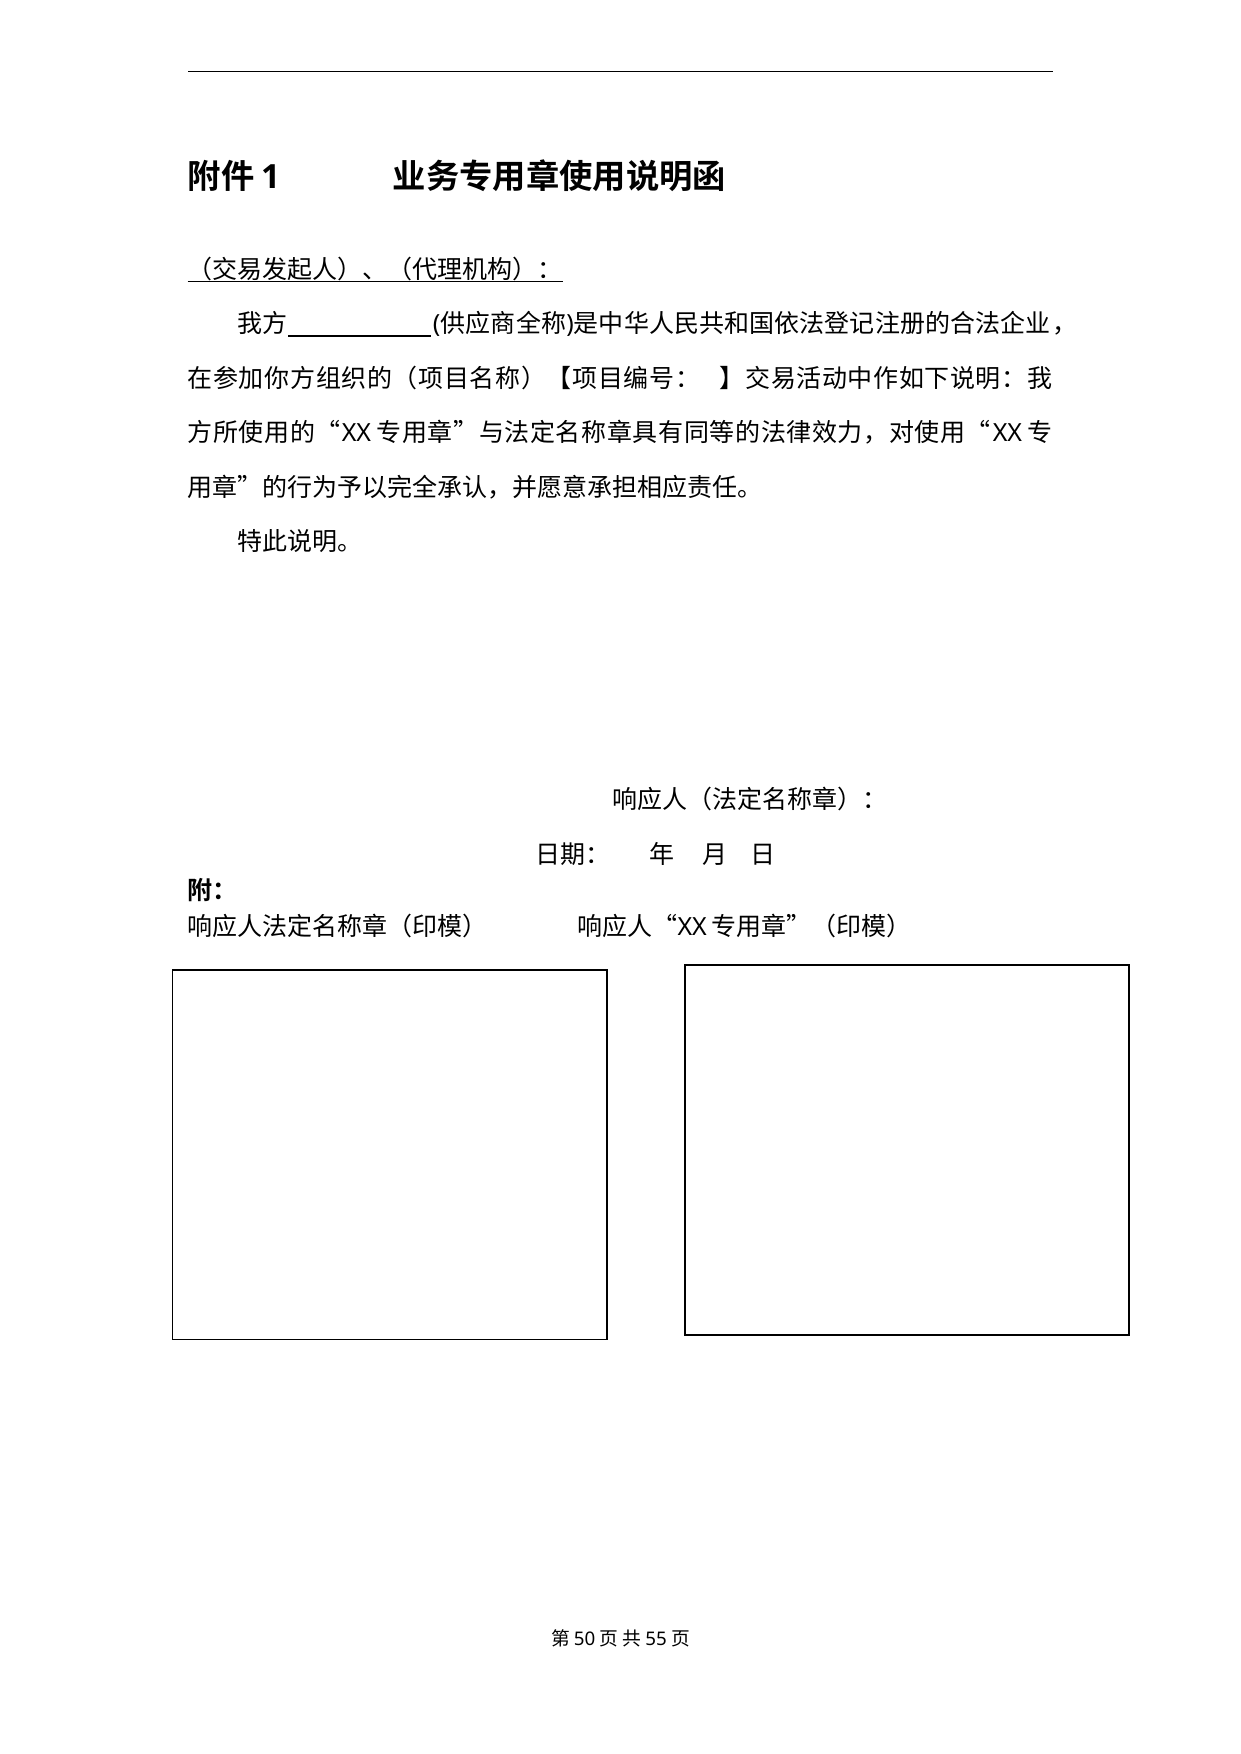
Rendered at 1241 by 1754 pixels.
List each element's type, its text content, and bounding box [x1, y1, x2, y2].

text 特此说明。 [187, 521, 1053, 558]
text 响应人法定名称章（印模） 响应人“XX专用章”（印模） [187, 907, 1053, 943]
text 日期： 年 月 日 [187, 834, 903, 871]
text 附： [187, 871, 1053, 907]
text 响应人（法定名称章）： [187, 780, 1003, 816]
text 附件1 业务专用章使用说明函 [187, 150, 1053, 198]
text （交易发起人）、（代理机构）： [187, 249, 1053, 286]
text 我方 (供应商全称)是中华人民共和国依法登记注册的合法企业，在参加你方组织的（项目名称）【项目编号： 】交易活动中作如下说明：我方所使用的“XX专用章”与法定名称章具有同等的法律效力，对使用“XX专用章”的行为予以完全承认，并愿意承担相应责任。 [187, 304, 1053, 503]
